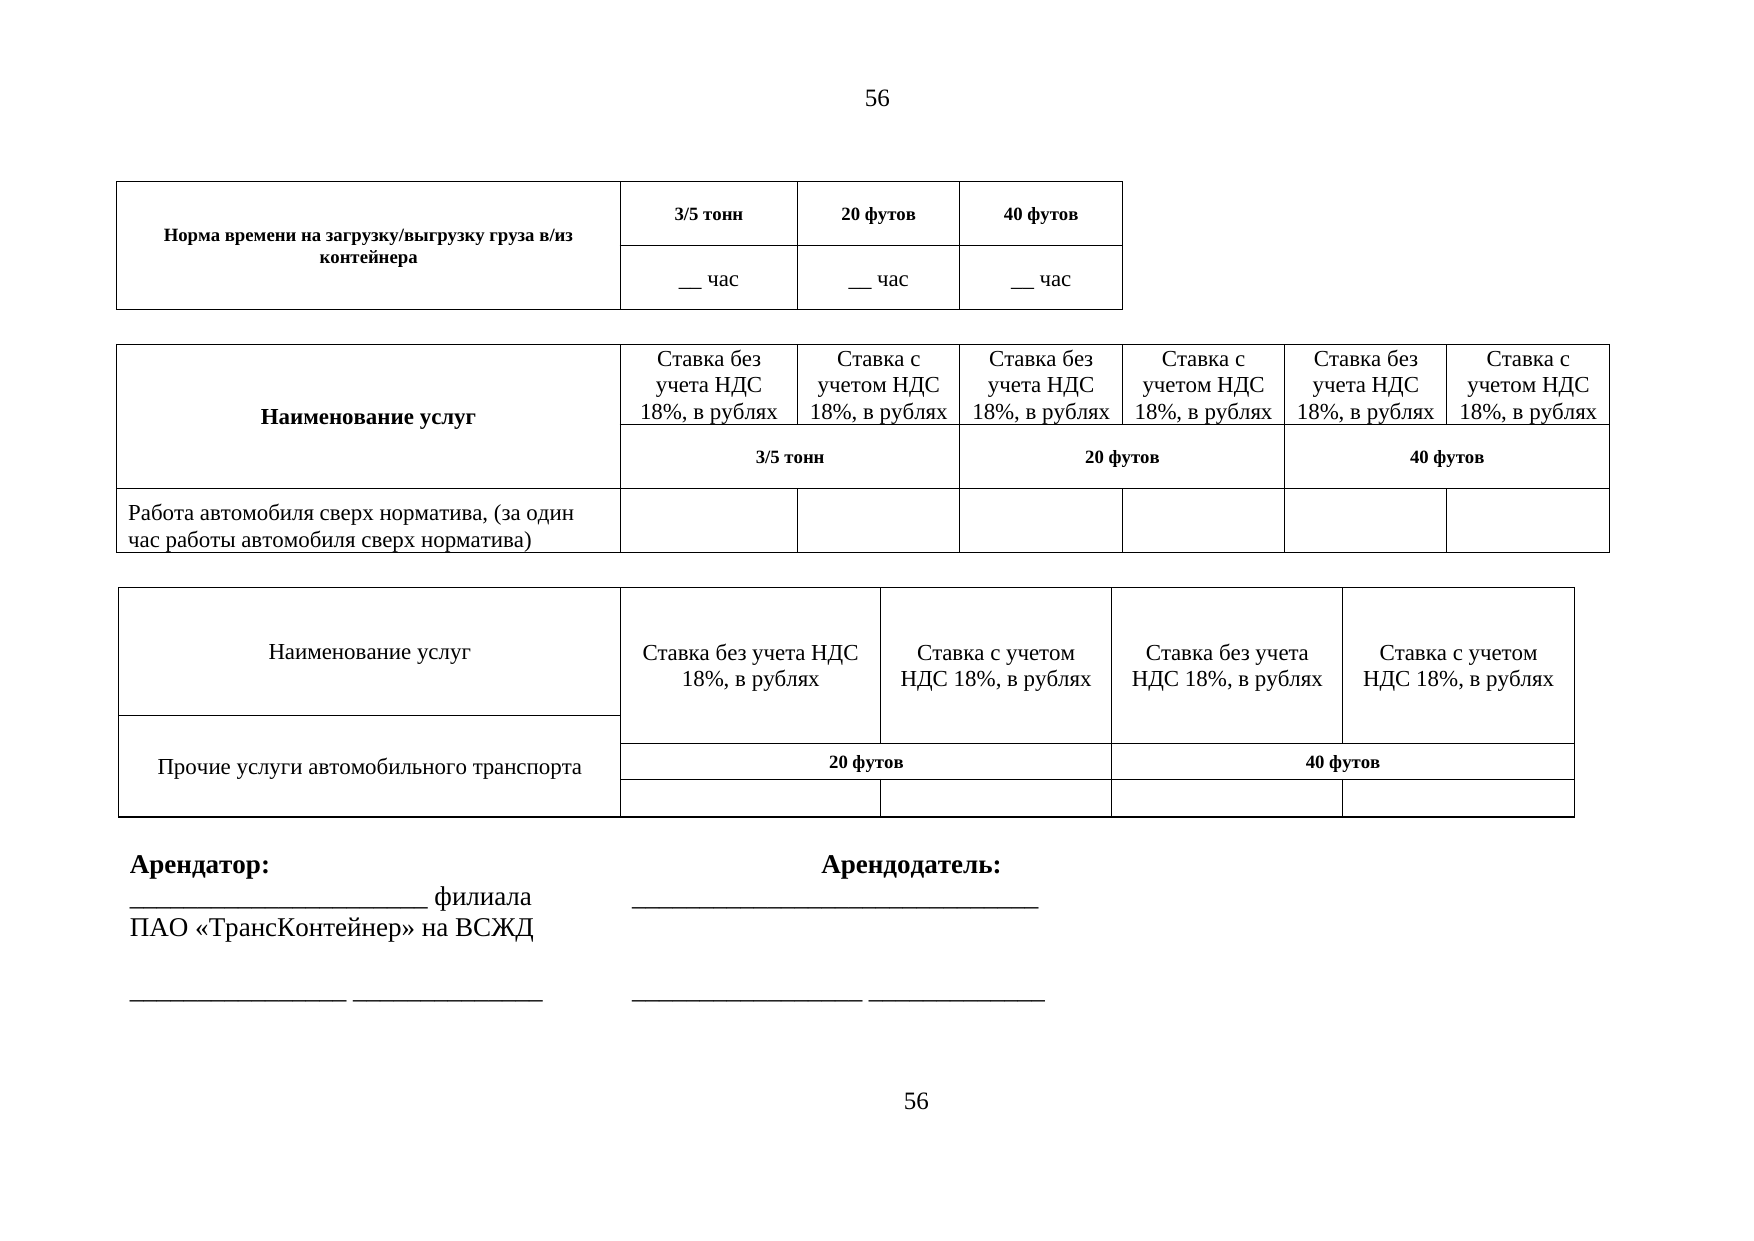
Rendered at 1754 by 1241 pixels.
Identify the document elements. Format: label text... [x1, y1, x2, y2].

table_header Ставка без учета НДС 18%, в рублях [960, 345, 1122, 424]
table_cell [621, 780, 880, 816]
table_cell [881, 780, 1111, 816]
table_cell [1447, 489, 1609, 552]
table_header Наименование услуг [117, 345, 620, 488]
table_cell [1123, 489, 1284, 552]
table_header Ставка с учетом НДС 18%, в рублях [1343, 588, 1574, 743]
table_cell [1285, 489, 1446, 552]
table_cell [798, 489, 959, 552]
table_header Ставка с учетом НДС 18%, в рублях [1123, 345, 1284, 424]
table_header Ставка без учета НДС 18%, в рублях [1112, 588, 1342, 743]
table_cell [1343, 780, 1574, 816]
table_header 40 футов [960, 182, 1122, 245]
table_cell 40 футов [1285, 425, 1609, 488]
table_cell 20 футов [960, 425, 1284, 488]
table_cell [118, 818, 621, 1067]
table_cell 40 футов [1112, 744, 1574, 779]
table_cell [960, 489, 1122, 552]
table_cell __ час [621, 246, 797, 309]
table_header Ставка без учета НДС 18%, в рублях [1285, 345, 1446, 424]
table_header Ставка с учетом НДС 18%, в рублях [798, 345, 959, 424]
table_cell __ час [960, 246, 1122, 309]
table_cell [621, 818, 1123, 1067]
table_header Ставка с учетом НДС 18%, в рублях [881, 588, 1111, 743]
table_header 3/5 тонн [621, 182, 797, 245]
table_cell Прочие услуги автомобильного транспорта [119, 716, 620, 816]
table_header Ставка без учета НДС 18%, в рублях [621, 588, 880, 743]
table_cell Работа автомобиля сверх норматива, (за один час работы автомобиля сверх норматива) [117, 489, 620, 552]
table_cell [1112, 780, 1342, 816]
table_cell 20 футов [621, 744, 1111, 779]
table_cell 3/5 тонн [621, 425, 959, 488]
table_header 20 футов [798, 182, 959, 245]
table_header Ставка без учета НДС 18%, в рублях [621, 345, 797, 424]
table_cell [621, 489, 797, 552]
table_header Норма времени на загрузку/выгрузку груза в/из контейнера [117, 182, 620, 309]
table_cell __ час [798, 246, 959, 309]
table_header Ставка с учетом НДС 18%, в рублях [1447, 345, 1609, 424]
table_header Наименование услуг [119, 588, 620, 715]
